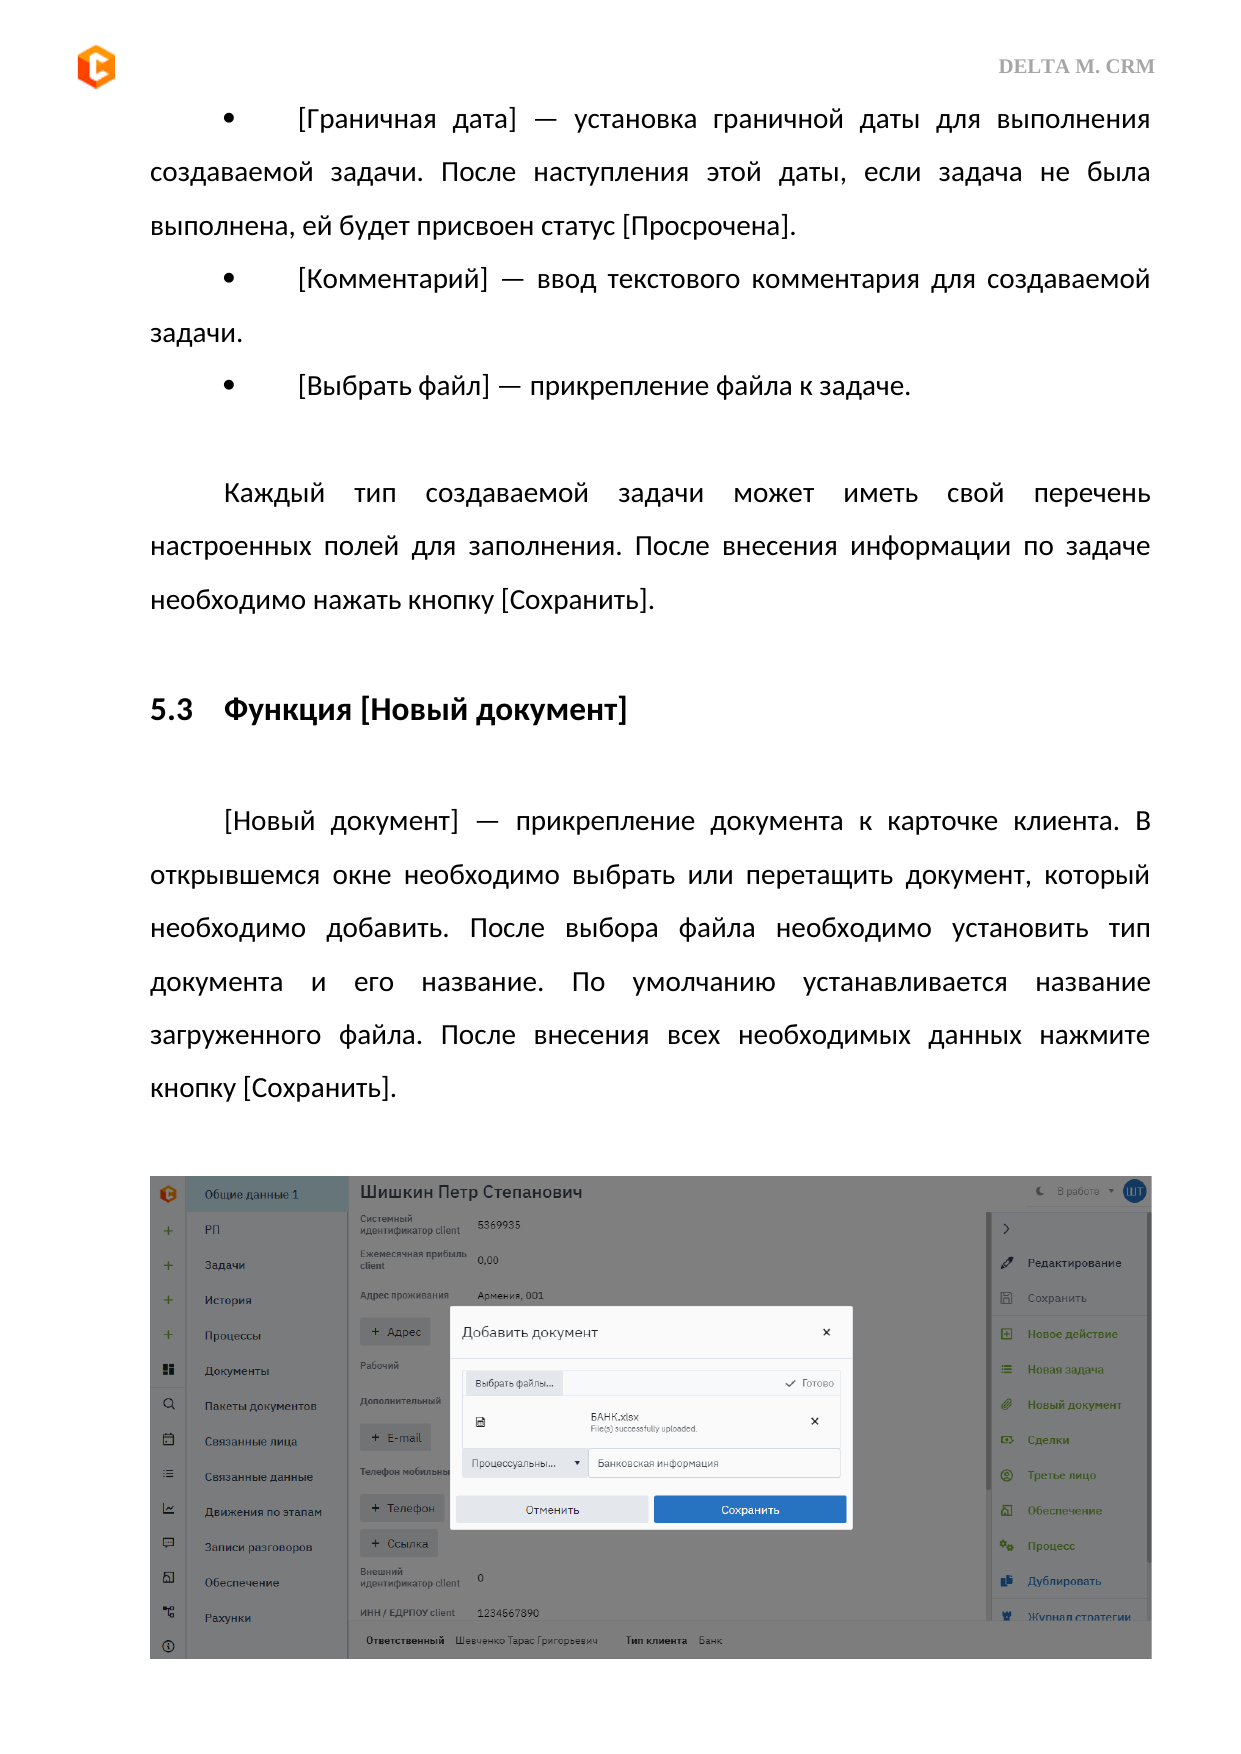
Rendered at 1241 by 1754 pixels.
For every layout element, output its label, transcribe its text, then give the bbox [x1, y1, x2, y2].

subtitle 5.3 Функция [Новый документ] [150, 688, 1152, 728]
list [Граничная дата] — установка граничной даты для выполнения создаваемой задачи. После наступления этой даты, если задача не была выполнена, ей будет присвоен статус [Просрочена]. [150, 100, 1152, 242]
text [Новый документ] — прикрепление документа к карточке клиента. В открывшемся окне необходимо выбрать или перетащить документ, который необходимо добавить. После выбора файла необходимо установить тип документа и его название. По умолчанию устанавливается название загруженного файла. После внесения всех необходимых данных нажмите кнопку [Сохранить]. [150, 802, 1152, 1105]
text Каждый тип создаваемой задачи может иметь свой перечень настроенных полей для заполнения. После внесения информации по задаче необходимо нажать кнопку [Сохранить]. [150, 474, 1152, 617]
list [Выбрать файл] — прикрепление файла к задаче. [150, 367, 1152, 403]
picture [77, 45, 115, 89]
list [Комментарий] — ввод текстового комментария для создаваемой задачи. [150, 260, 1152, 349]
picture [150, 1176, 1152, 1659]
